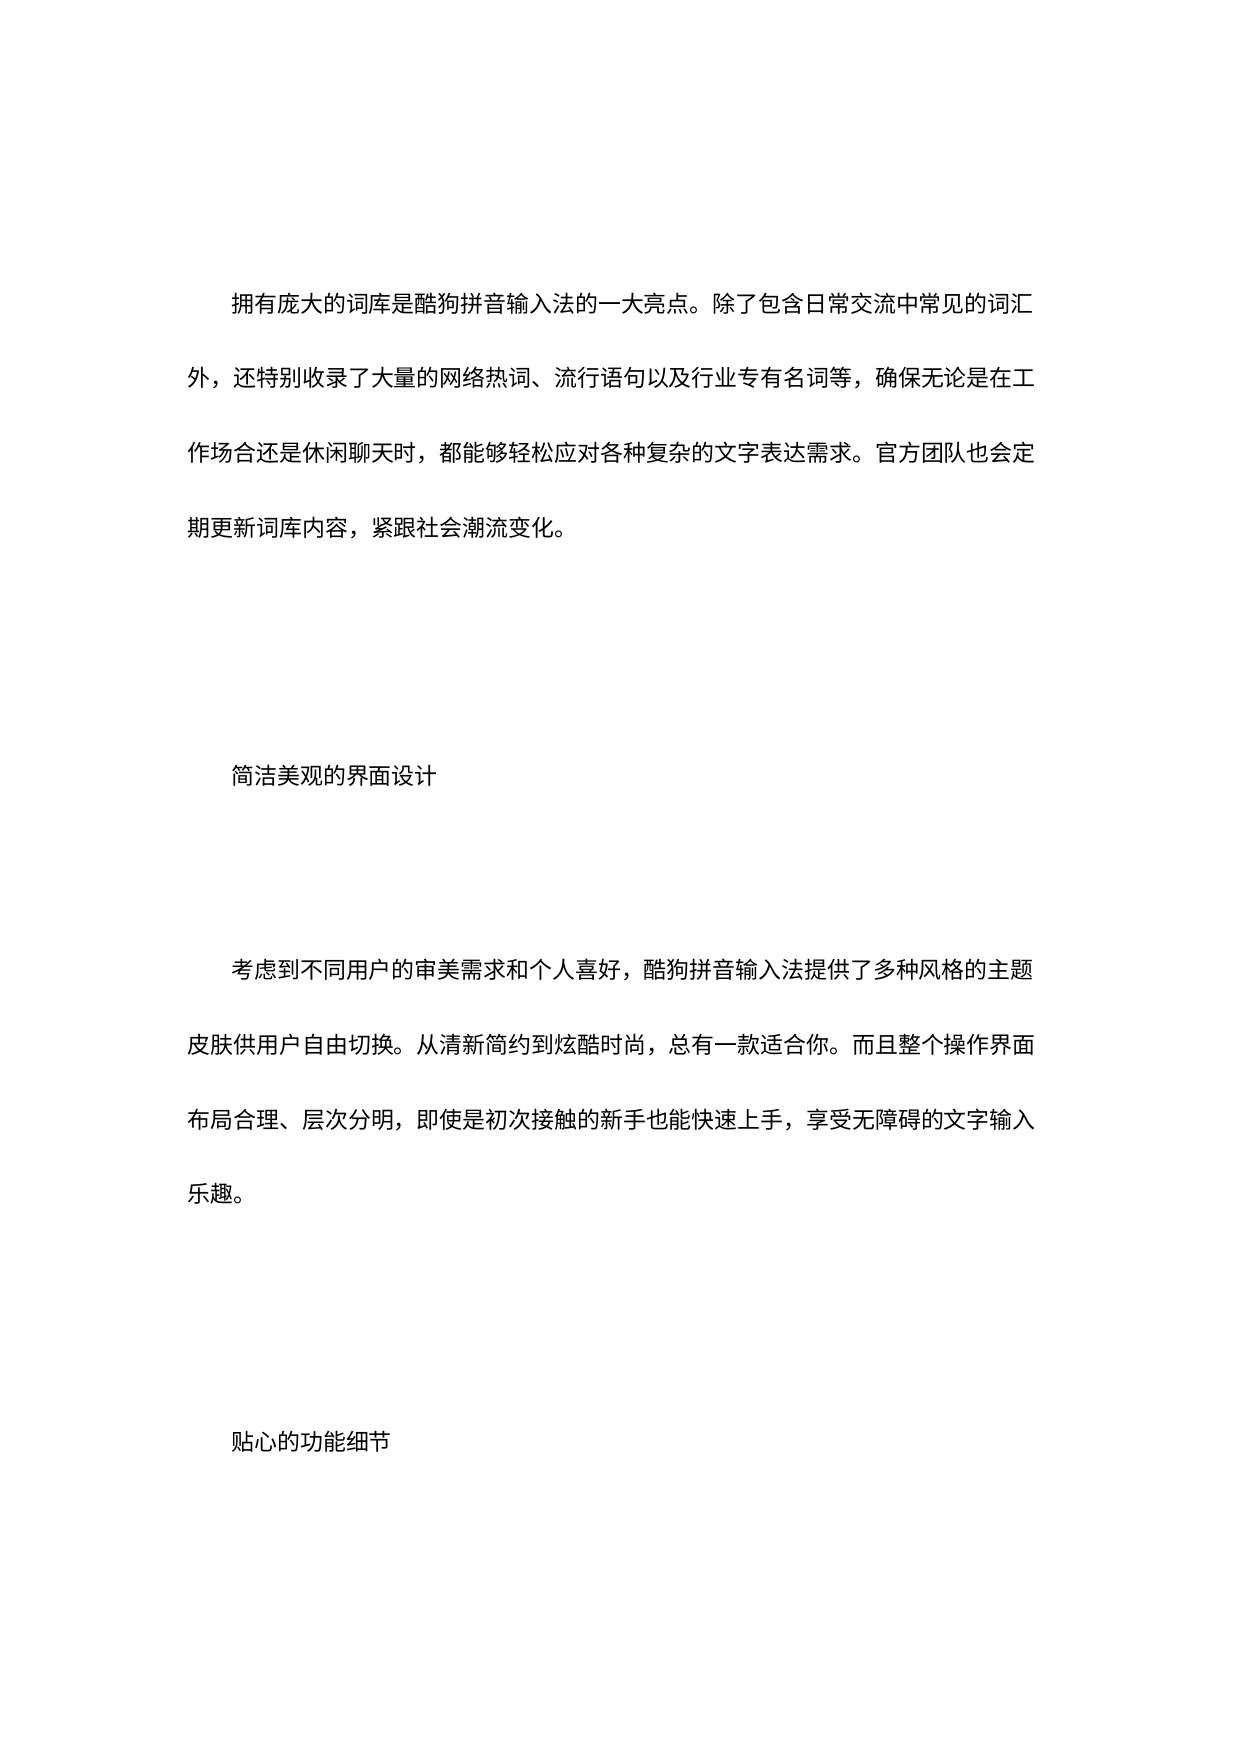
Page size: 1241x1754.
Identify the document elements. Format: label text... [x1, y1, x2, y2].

text 考虑到不同用户的审美需求和个人喜好，酷狗拼音输入法提供了多种风格的主题皮肤供用户自由切换。从清新简约到炫酷时尚，总有一款适合你。而且整个操作界面布局合理、层次分明，即使是初次接触的新手也能快速上手，享受无障碍的文字输入乐趣。 [187, 936, 1053, 1225]
text 贴心的功能细节 [187, 1408, 1053, 1473]
text 简洁美观的界面设计 [187, 742, 1053, 807]
text 拥有庞大的词库是酷狗拼音输入法的一大亮点。除了包含日常交流中常见的词汇外，还特别收录了大量的网络热词、流行语句以及行业专有名词等，确保无论是在工作场合还是休闲聊天时，都能够轻松应对各种复杂的文字表达需求。官方团队也会定期更新词库内容，紧跟社会潮流变化。 [187, 270, 1053, 559]
